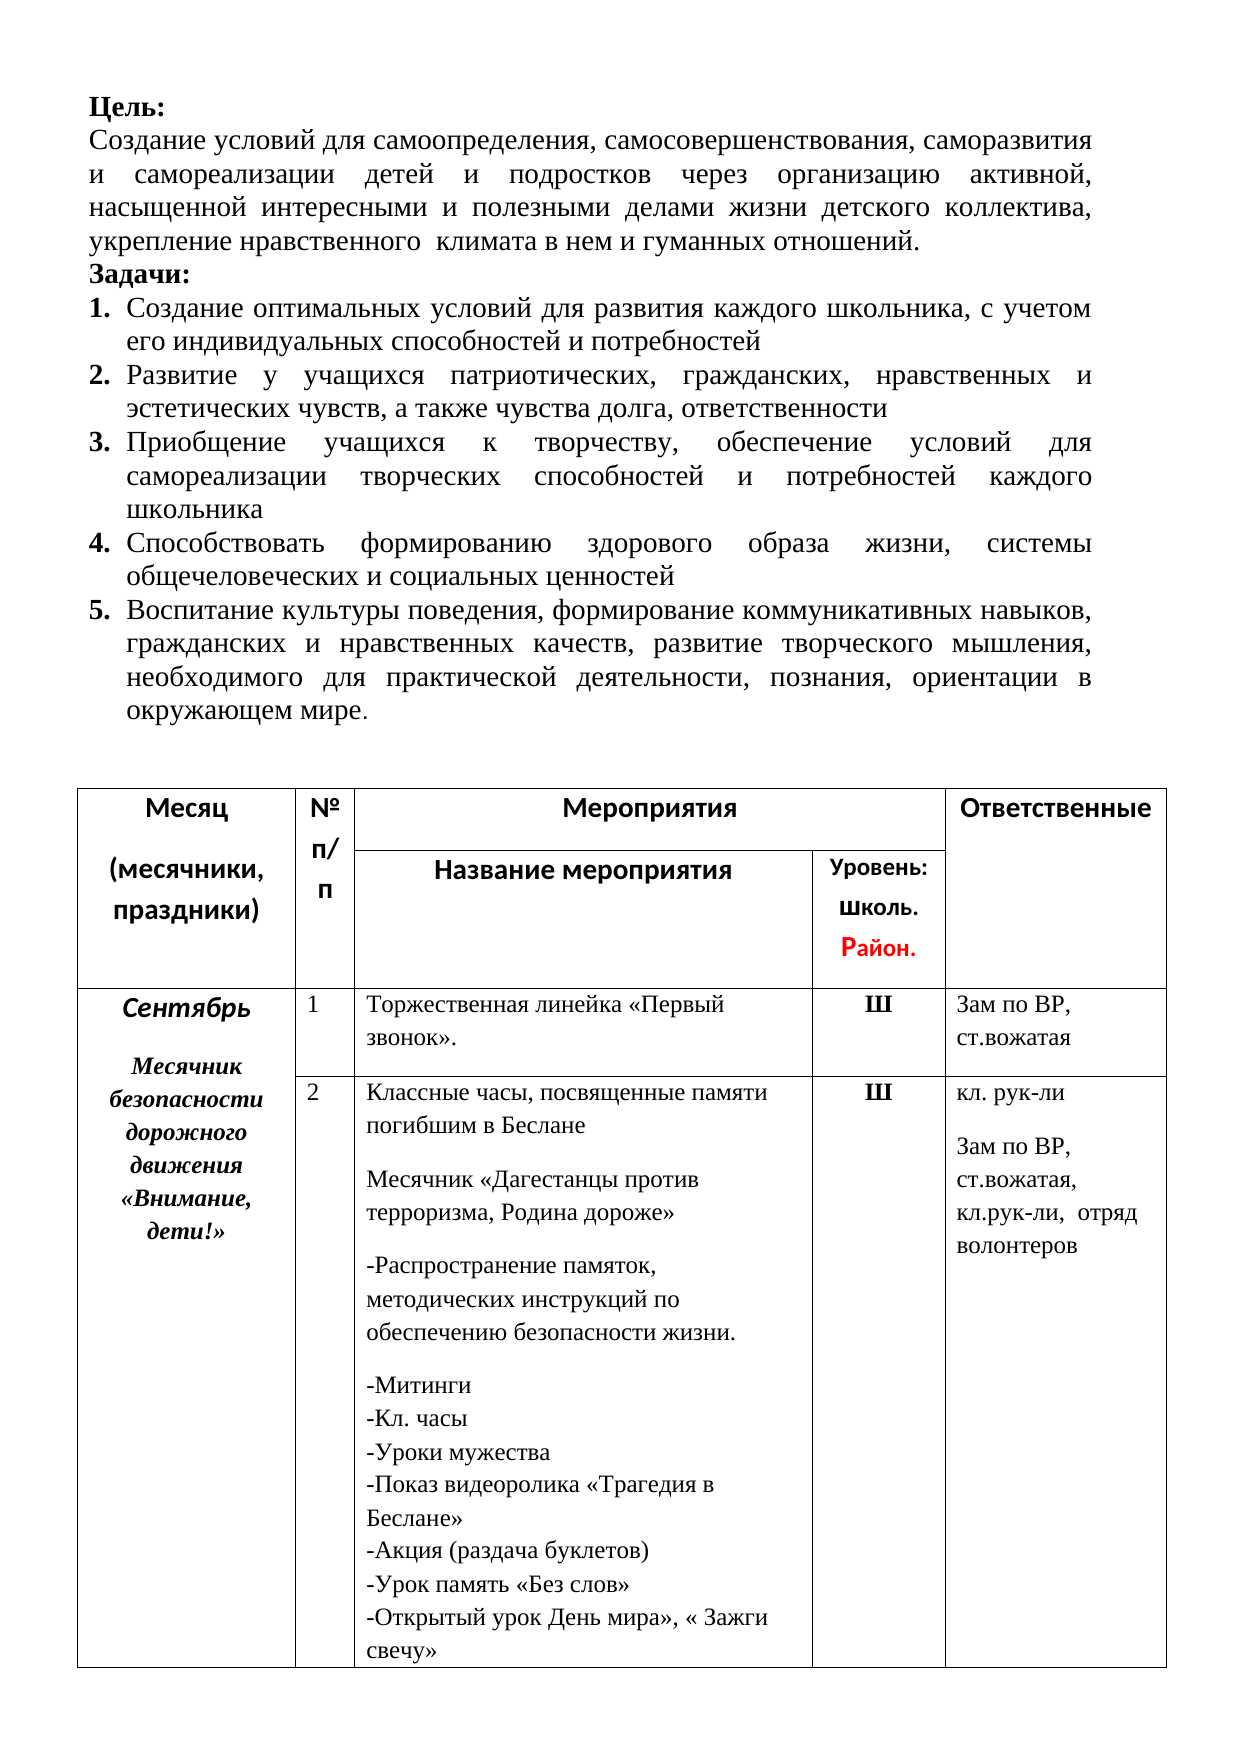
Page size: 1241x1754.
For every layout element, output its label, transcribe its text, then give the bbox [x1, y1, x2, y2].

text Цель: [89, 89, 1093, 122]
table_cell Уровень: школь. Район. [813, 851, 945, 988]
list Воспитание культуры поведения, формирование коммуникативных навыков, гражданских и нравственных качеств, развитие творческого мышления, необходимого для практической деятельности, познания, ориентации в окружающем мире. [88, 592, 1093, 726]
table_cell Сентябрь Месячник безопасности дорожного движения «Внимание, дети!» [78, 989, 295, 1667]
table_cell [355, 1077, 812, 1667]
table_cell Зам по ВР, ст.вожатая [946, 989, 1166, 1076]
table_header № п/п [296, 789, 354, 988]
table_header Месяц (месячники, праздники) [78, 789, 295, 988]
list Приобщение учащихся к творчеству, обеспечение условий для самореализации творческих способностей и потребностей каждого школьника [88, 424, 1093, 525]
table_cell Ш [813, 1077, 945, 1667]
table_cell 2 [296, 1077, 354, 1667]
table_cell Ш [813, 989, 945, 1076]
text Создание условий для самоопределения, самосовершенствования, саморазвития и самореализации детей и подростков через организацию активной, насыщенной интересными и полезными делами жизни детского коллектива, укрепление нравственного климата в нем и гуманных отношений. [89, 122, 1093, 256]
table_cell 1 [296, 989, 354, 1076]
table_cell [946, 1077, 1166, 1667]
list Создание оптимальных условий для развития каждого школьника, с учетом его индивидуальных способностей и потребностей [88, 290, 1093, 357]
table_header Ответственные [946, 789, 1166, 988]
list Развитие у учащихся патриотических, гражданских, нравственных и эстетических чувств, а также чувства долга, ответственности [88, 357, 1093, 424]
table_cell Название мероприятия [355, 851, 812, 988]
table_header Мероприятия [355, 789, 945, 850]
text Задачи: [89, 256, 1093, 290]
list Способствовать формированию здорового образа жизни, системы общечеловеческих и социальных ценностей [88, 525, 1093, 592]
table_cell Торжественная линейка «Первый звонок». [355, 989, 812, 1076]
